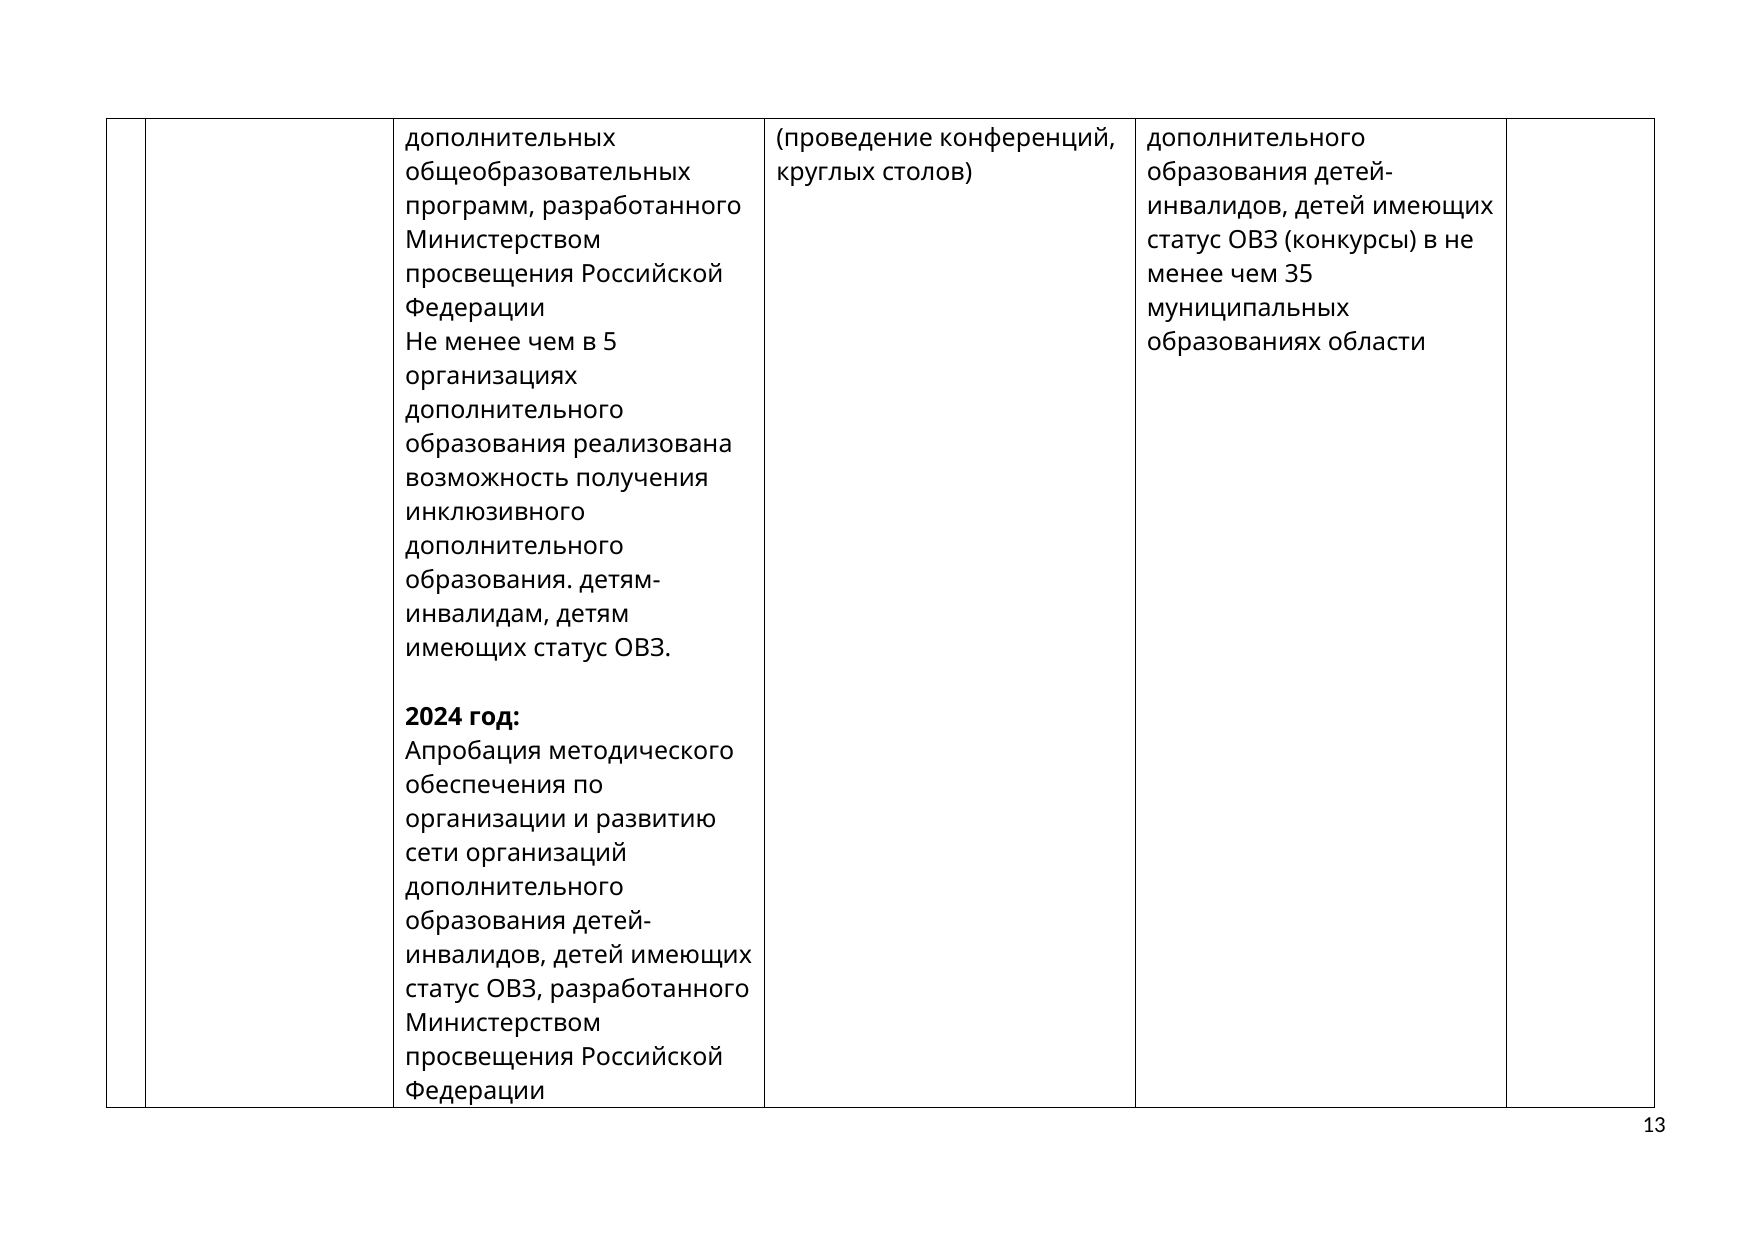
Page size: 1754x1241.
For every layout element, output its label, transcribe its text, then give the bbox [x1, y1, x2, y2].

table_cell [1136, 119, 1506, 1107]
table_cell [394, 119, 764, 1107]
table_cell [146, 119, 393, 1107]
table_cell 3 [107, 119, 145, 1107]
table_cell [1507, 119, 1654, 1107]
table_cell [765, 119, 1135, 1107]
